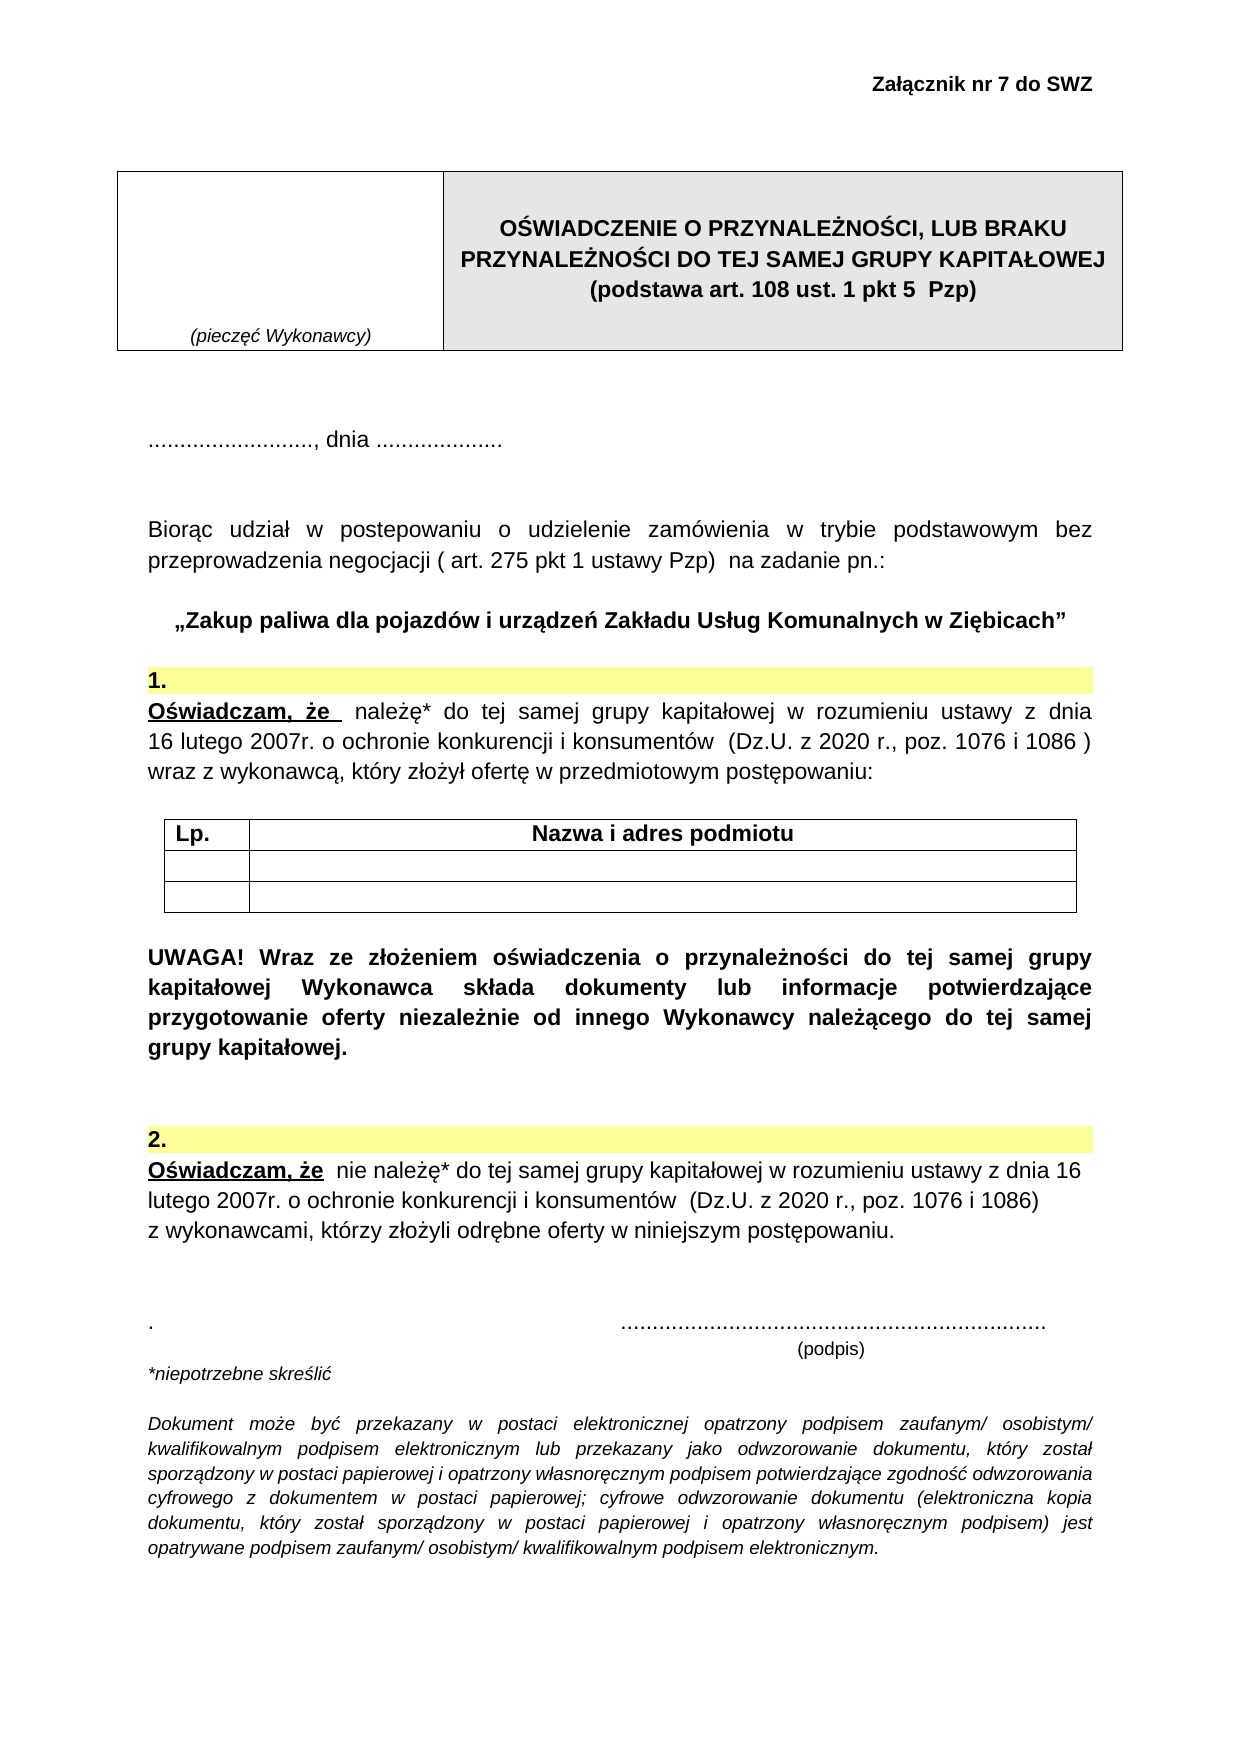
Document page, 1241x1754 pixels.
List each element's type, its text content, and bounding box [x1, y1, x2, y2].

table_cell [165, 882, 249, 912]
text Dokument może być przekazany w postaci elektronicznej opatrzony podpisem zaufanym/ osobistym/ kwalifikowalnym podpisem elektronicznym lub przekazany jako odwzorowanie dokumentu, który został sporządzony w postaci papierowej i opatrzony własnoręcznym podpisem potwierdzające zgodność odwzorowania cyfrowego z dokumentem w postaci papierowej; cyfrowe odwzorowanie dokumentu (elektroniczna kopia dokumentu, który został sporządzony w postaci papierowej i opatrzony własnoręcznym podpisem) jest opatrywane podpisem zaufanym/ osobistym/ kwalifikowalnym podpisem elektronicznym. [148, 1413, 1093, 1558]
table_header Lp. [165, 820, 249, 850]
table_cell [165, 851, 249, 881]
text (podpis) [148, 1338, 1093, 1359]
table_header OŚWIADCZENIE O PRZYNALEŻNOŚCI, LUB BRAKU PRZYNALEŻNOŚCI DO TEJ SAMEJ GRUPY KAPITAŁOWEJ (podstawa art. 108 ust. 1 pkt 5 Pzp) [444, 172, 1122, 350]
text UWAGA! Wraz ze złożeniem oświadczenia o przynależności do tej samej grupy kapitałowej Wykonawca składa dokumenty lub informacje potwierdzające przygotowanie oferty niezależnie od innego Wykonawcy należącego do tej samej grupy kapitałowej. [148, 943, 1093, 1060]
text 1. [148, 667, 1093, 694]
text .........................., dnia .................... [148, 426, 1093, 452]
text 2. [148, 1126, 1093, 1153]
table_cell [250, 882, 1076, 912]
text Biorąc udział w postepowaniu o udzielenie zamówienia w trybie podstawowym bez przeprowadzenia negocjacji ( art. 275 pkt 1 ustawy Pzp) na zadanie pn.: [148, 516, 1093, 573]
table_header (pieczęć Wykonawcy) [118, 172, 443, 350]
text „Zakup paliwa dla pojazdów i urządzeń Zakładu Usług Komunalnych w Ziębicach” [148, 607, 1093, 633]
text . ................................................................... [148, 1308, 1093, 1334]
table_header Nazwa i adres podmiotu [250, 820, 1076, 850]
text Oświadczam, że należę* do tej samej grupy kapitałowej w rozumieniu ustawy z dnia 16 lutego 2007r. o ochronie konkurencji i konsumentów (Dz.U. z 2020 r., poz. 1076 i 1086 ) wraz z wykonawcą, który złożył ofertę w przedmiotowym postępowaniu: [148, 698, 1093, 784]
text *niepotrzebne skreślić [148, 1363, 1093, 1385]
text Oświadczam, że nie należę* do tej samej grupy kapitałowej w rozumieniu ustawy z dnia 16 lutego 2007r. o ochronie konkurencji i konsumentów (Dz.U. z 2020 r., poz. 1076 i 1086) z wykonawcami, którzy złożyli odrębne oferty w niniejszym postępowaniu. [148, 1157, 1093, 1243]
table_cell [250, 851, 1076, 881]
